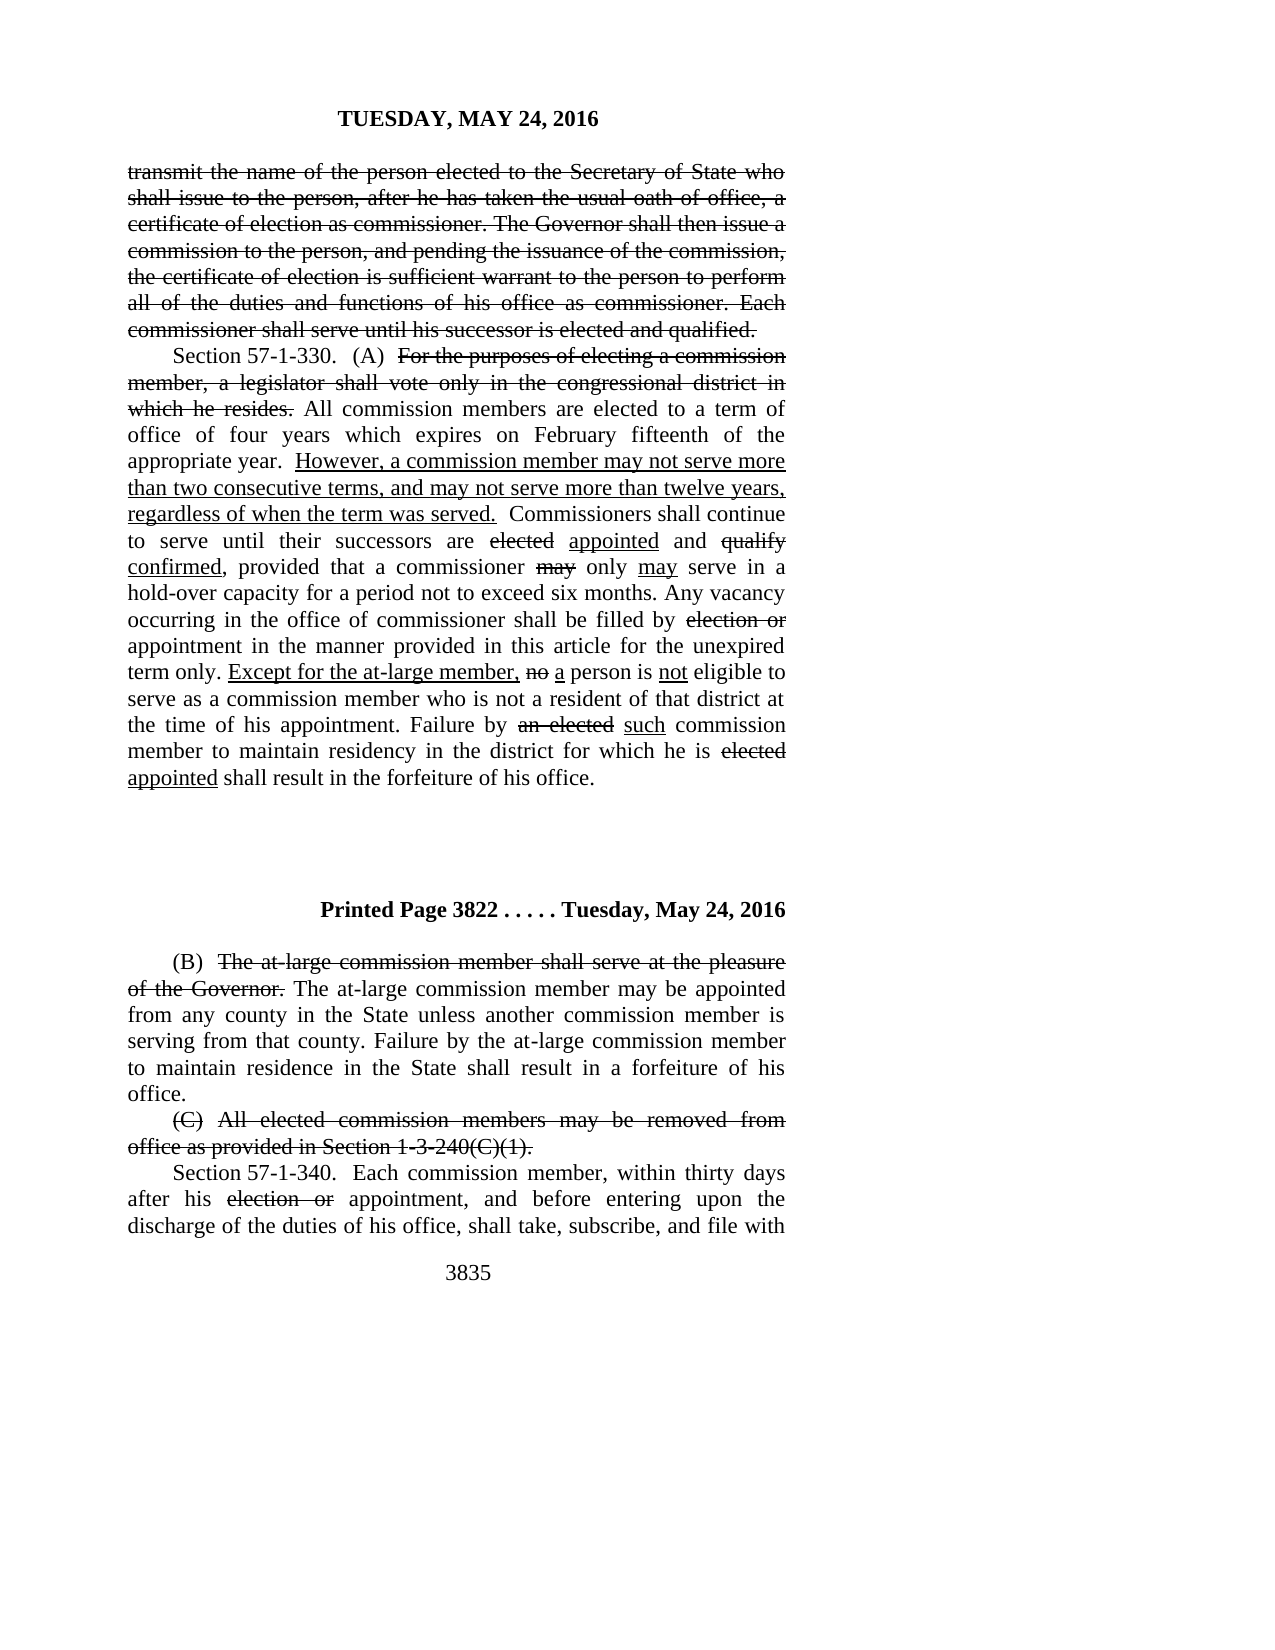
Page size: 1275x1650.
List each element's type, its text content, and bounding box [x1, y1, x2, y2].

text Section 57-1-330. (A) For the purposes of electing a commission member, a legislator shall vote only in the congressional district in which he resides. All commission members are elected to a term of office of four years which expires on February fifteenth of the appropriate year. However, a commission member may not serve more than two consecutive terms, and may not serve more than twelve years, regardless of when the term was served. Commissioners shall continue to serve until their successors are elected appointed and qualify confirmed, provided that a commissioner may only may serve in a hold-over capacity for a period not to exceed six months. Any vacancy occurring in the office of commissioner shall be filled by election or appointment in the manner provided in this article for the unexpired term only. Except for the at-large member, no a person is not eligible to serve as a commission member who is not a resident of that district at the time of his appointment. Failure by an elected such commission member to maintain residency in the district for which he is elected appointed shall result in the forfeiture of his office. [127, 384, 786, 497]
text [127, 158, 786, 198]
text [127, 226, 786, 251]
text (C) All elected commission members may be removed from office as provided in Section 1-3-240(C)(1). [127, 1106, 786, 1159]
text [127, 1159, 786, 1238]
text Printed Page 3822 . . . . . Tuesday, May 24, 2016 [127, 896, 786, 922]
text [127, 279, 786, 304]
text Section 57-1-330. (A) For the purposes of electing a commission member, a legislator shall vote only in the congressional district in which he resides. All commission members are elected to a term of office of four years which expires on February fifteenth of the appropriate year. However, a commission member may not serve more than two consecutive terms, and may not serve more than twelve years, regardless of when the term was served. Commissioners shall continue to serve until their successors are elected appointed and qualify confirmed, provided that a commissioner may only may serve in a hold-over capacity for a period not to exceed six months. Any vacancy occurring in the office of commissioner shall be filled by election or appointment in the manner provided in this article for the unexpired term only. Except for the at-large member, no a person is not eligible to serve as a commission member who is not a resident of that district at the time of his appointment. Failure by an elected such commission member to maintain residency in the district for which he is elected appointed shall result in the forfeiture of his office. [127, 498, 786, 790]
text (B) The at-large commission member shall serve at the pleasure of the Governor. The at-large commission member may be appointed from any county in the State unless another commission member is serving from that county. Failure by the at-large commission member to maintain residence in the State shall result in a forfeiture of his office. [127, 948, 786, 1106]
